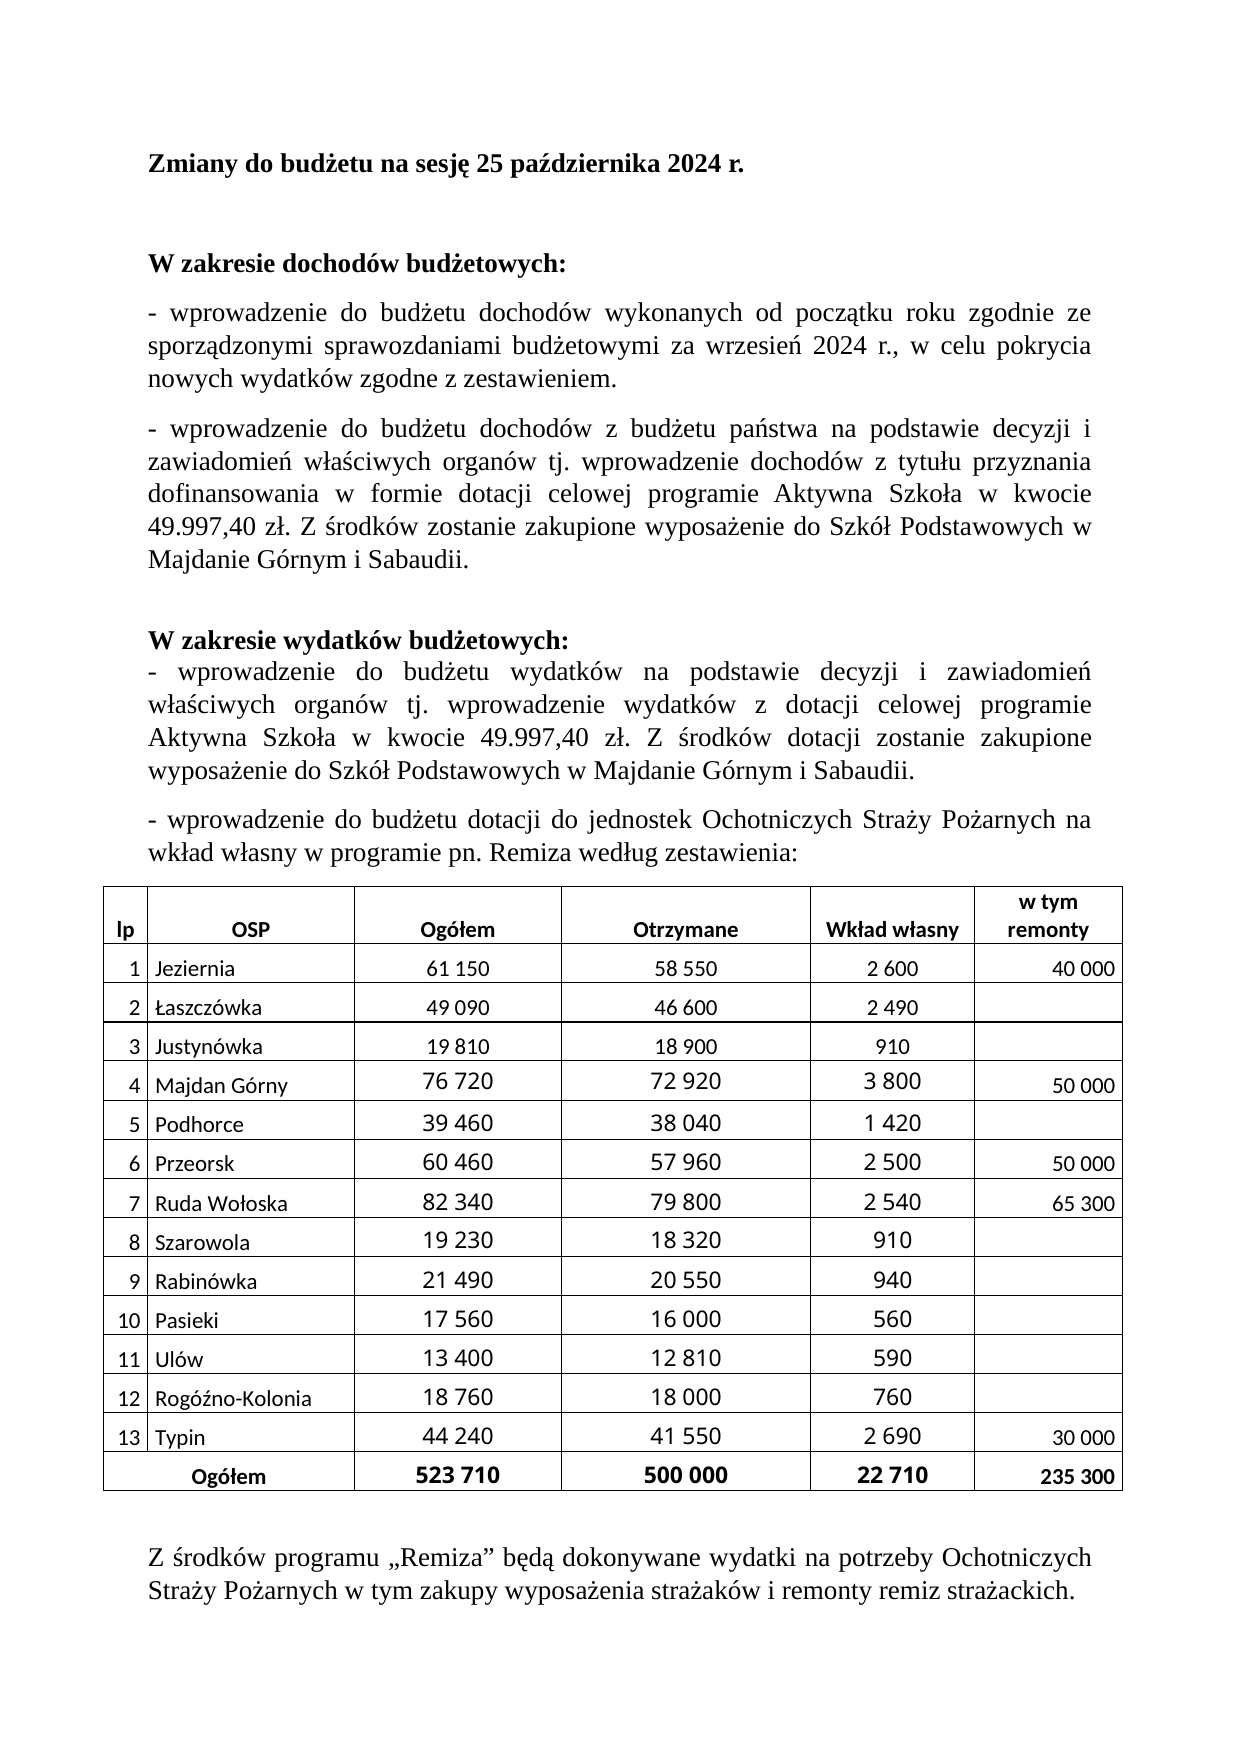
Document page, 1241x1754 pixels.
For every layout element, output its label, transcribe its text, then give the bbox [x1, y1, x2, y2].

table_cell 760 [811, 1374, 974, 1412]
table_cell 30 000 [975, 1413, 1122, 1451]
table_cell Justynówka [148, 1023, 354, 1060]
table_cell 40 000 [975, 944, 1122, 982]
table_cell 17 560 [355, 1296, 561, 1334]
text Zmiany do budżetu na sesję 25 października 2024 r. [148, 148, 1093, 179]
table_cell Rogóźno-Kolonia [148, 1374, 354, 1412]
table_cell [975, 983, 1122, 1021]
table_cell 57 960 [562, 1140, 810, 1178]
table_cell 21 490 [355, 1257, 561, 1295]
table_cell 4 [104, 1061, 147, 1099]
table_cell 940 [811, 1257, 974, 1295]
table_cell 910 [811, 1218, 974, 1256]
table_cell Pasieki [148, 1296, 354, 1334]
table_cell 39 460 [355, 1101, 561, 1138]
table_cell Majdan Górny [148, 1061, 354, 1099]
table_header w tym remonty [975, 887, 1122, 943]
table_header Wkład własny [811, 887, 974, 943]
table_cell Jeziernia [148, 944, 354, 982]
table_cell 7 [104, 1179, 147, 1217]
table_cell 19 810 [355, 1023, 561, 1060]
table_cell [975, 1218, 1122, 1256]
table_cell 8 [104, 1218, 147, 1256]
table_cell 38 040 [562, 1101, 810, 1138]
table_cell 9 [104, 1257, 147, 1295]
table_cell 2 540 [811, 1179, 974, 1217]
table_cell 58 550 [562, 944, 810, 982]
table_cell 46 600 [562, 983, 810, 1021]
table_header Otrzymane [562, 887, 810, 943]
table_cell Rabinówka [148, 1257, 354, 1295]
table_cell 1 420 [811, 1101, 974, 1138]
table_cell 2 490 [811, 983, 974, 1021]
table_cell 79 800 [562, 1179, 810, 1217]
table_cell 2 500 [811, 1140, 974, 1178]
table_cell 19 230 [355, 1218, 561, 1256]
table_cell 20 550 [562, 1257, 810, 1295]
table_header lp [104, 887, 147, 943]
table_cell 11 [104, 1335, 147, 1373]
table_header Ogółem [355, 887, 561, 943]
table_cell Ogółem [104, 1452, 354, 1490]
table_cell 235 300 [975, 1452, 1122, 1490]
table_cell 76 720 [355, 1061, 561, 1099]
table_cell 61 150 [355, 944, 561, 982]
table_cell Podhorce [148, 1101, 354, 1138]
table_cell 18 320 [562, 1218, 810, 1256]
table_cell 910 [811, 1023, 974, 1060]
table_cell 49 090 [355, 983, 561, 1021]
table_cell Ulów [148, 1335, 354, 1373]
table_cell 2 690 [811, 1413, 974, 1451]
table_cell 590 [811, 1335, 974, 1373]
table_cell Ruda Wołoska [148, 1179, 354, 1217]
table_cell 13 [104, 1413, 147, 1451]
table_cell 560 [811, 1296, 974, 1334]
table_cell [975, 1296, 1122, 1334]
table_cell Przeorsk [148, 1140, 354, 1178]
text - wprowadzenie do budżetu dotacji do jednostek Ochotniczych Straży Pożarnych na wkład własny w programie pn. Remiza według zestawienia: [148, 804, 1093, 868]
table_cell [975, 1257, 1122, 1295]
table_cell 1 [104, 944, 147, 982]
table_cell 3 800 [811, 1061, 974, 1099]
table_cell 18 900 [562, 1023, 810, 1060]
table_cell 41 550 [562, 1413, 810, 1451]
table_cell 2 [104, 983, 147, 1021]
text - wprowadzenie do budżetu dochodów wykonanych od początku roku zgodnie ze sporządzonymi sprawozdaniami budżetowymi za wrzesień 2024 r., w celu pokrycia nowych wydatków zgodne z zestawieniem. [148, 296, 1093, 393]
table_cell 500 000 [562, 1452, 810, 1490]
table_cell 13 400 [355, 1335, 561, 1373]
table_cell 22 710 [811, 1452, 974, 1490]
table_header OSP [148, 887, 354, 943]
table_cell 12 [104, 1374, 147, 1412]
table_cell 60 460 [355, 1140, 561, 1178]
text W zakresie dochodów budżetowych: [148, 247, 1093, 278]
table_cell 72 920 [562, 1061, 810, 1099]
table_cell 16 000 [562, 1296, 810, 1334]
table_cell 3 [104, 1023, 147, 1060]
table_cell Typin [148, 1413, 354, 1451]
text - wprowadzenie do budżetu wydatków na podstawie decyzji i zawiadomień właściwych organów tj. wprowadzenie wydatków z dotacji celowej programie Aktywna Szkoła w kwocie 49.997,40 zł. Z środków dotacji zostanie zakupione wyposażenie do Szkół Podstawowych w Majdanie Górnym i Sabaudii. [148, 655, 1093, 785]
table_cell 18 000 [562, 1374, 810, 1412]
table_cell 5 [104, 1101, 147, 1138]
table_cell 523 710 [355, 1452, 561, 1490]
table_cell 82 340 [355, 1179, 561, 1217]
table_cell [975, 1023, 1122, 1060]
table_cell [975, 1101, 1122, 1138]
table_cell 6 [104, 1140, 147, 1178]
table_cell 10 [104, 1296, 147, 1334]
text Z środków programu „Remiza” będą dokonywane wydatki na potrzeby Ochotniczych Straży Pożarnych w tym zakupy wyposażenia strażaków i remonty remiz strażackich. [148, 1541, 1093, 1605]
table_cell 18 760 [355, 1374, 561, 1412]
text - wprowadzenie do budżetu dochodów z budżetu państwa na podstawie decyzji i zawiadomień właściwych organów tj. wprowadzenie dochodów z tytułu przyznania dofinansowania w formie dotacji celowej programie Aktywna Szkoła w kwocie 49.997,40 zł. Z środków zostanie zakupione wyposażenie do Szkół Podstawowych w Majdanie Górnym i Sabaudii. [148, 412, 1093, 574]
table_cell 50 000 [975, 1140, 1122, 1178]
table_cell [975, 1335, 1122, 1373]
table_cell Szarowola [148, 1218, 354, 1256]
table_cell 44 240 [355, 1413, 561, 1451]
table_cell [975, 1374, 1122, 1412]
table_cell 2 600 [811, 944, 974, 982]
text W zakresie wydatków budżetowych: [148, 624, 1093, 655]
table_cell 65 300 [975, 1179, 1122, 1217]
table_cell Łaszczówka [148, 983, 354, 1021]
table_cell 12 810 [562, 1335, 810, 1373]
table_cell 50 000 [975, 1061, 1122, 1099]
